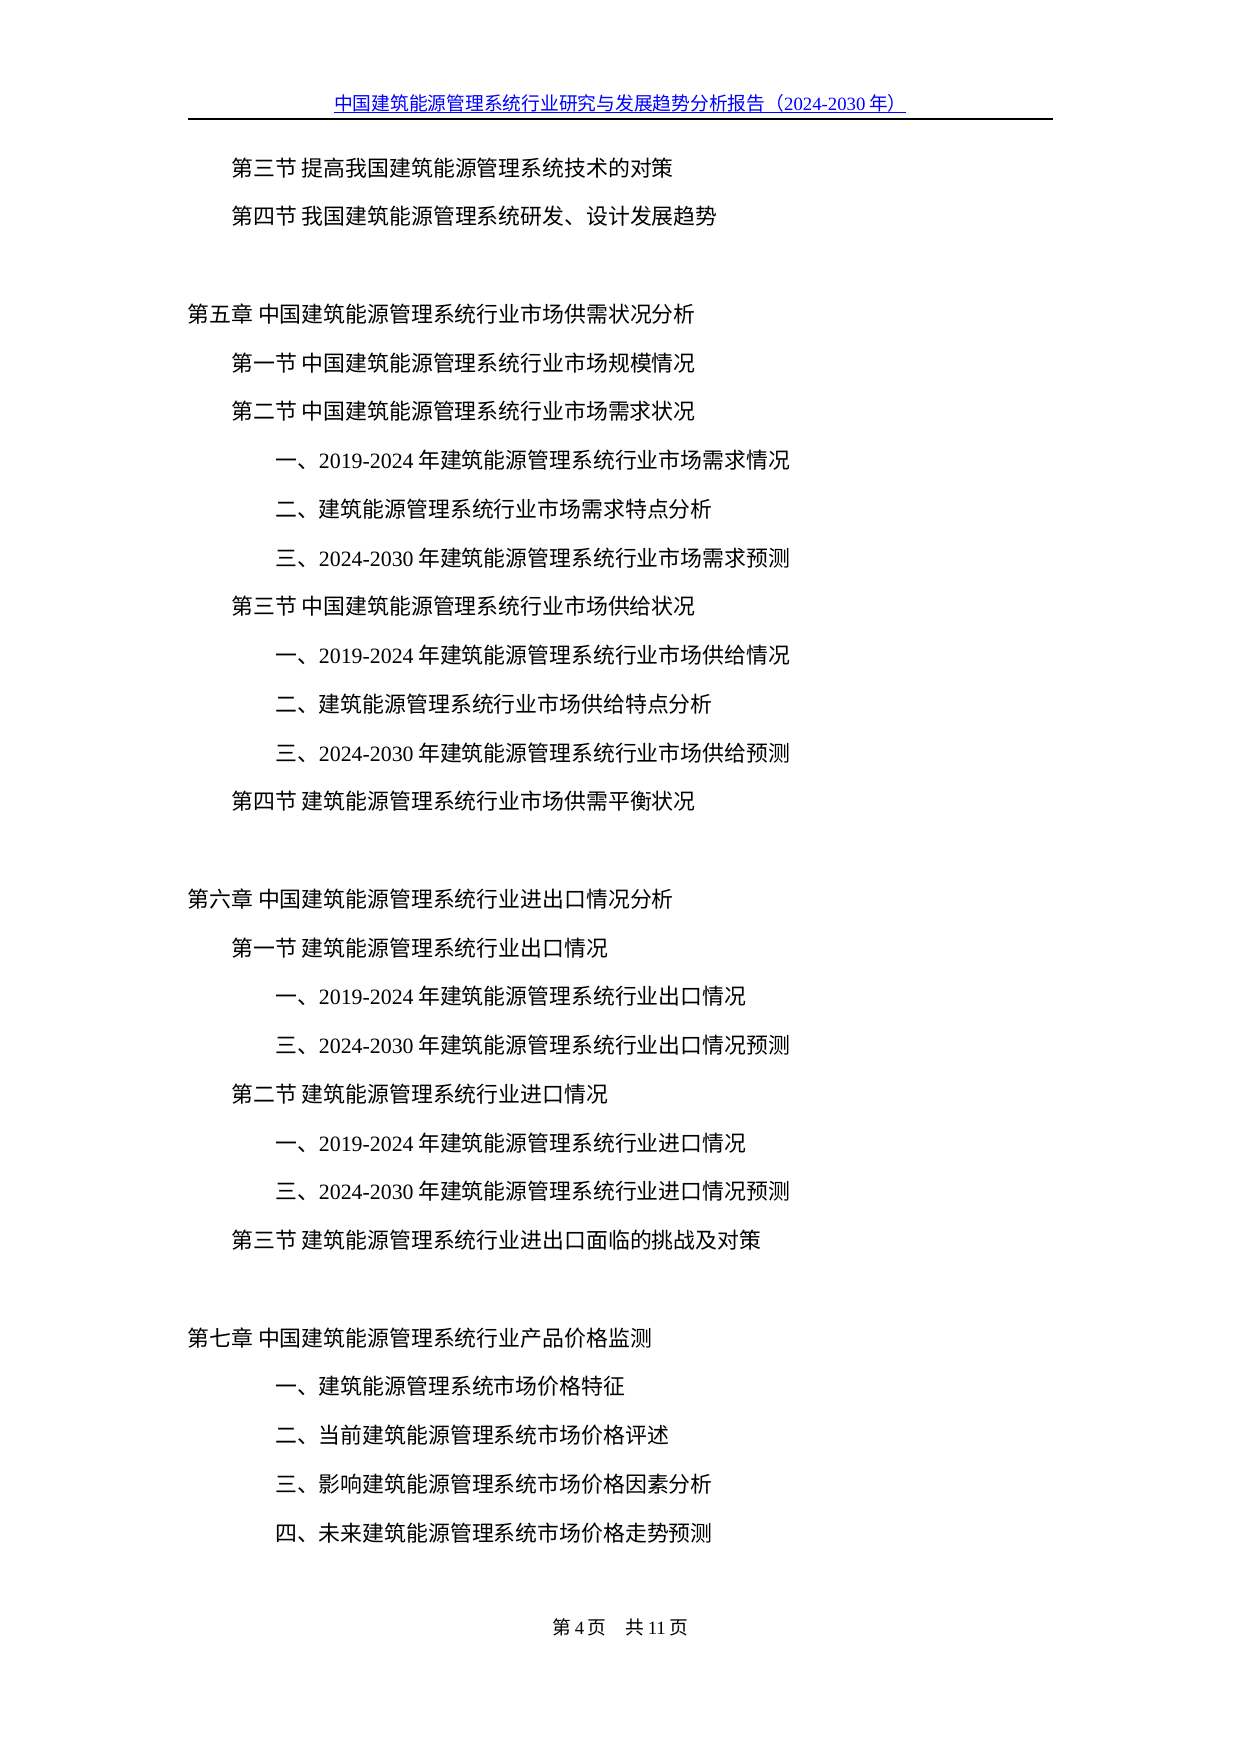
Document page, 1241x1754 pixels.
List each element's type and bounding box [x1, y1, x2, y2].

text [187, 150, 1053, 1548]
